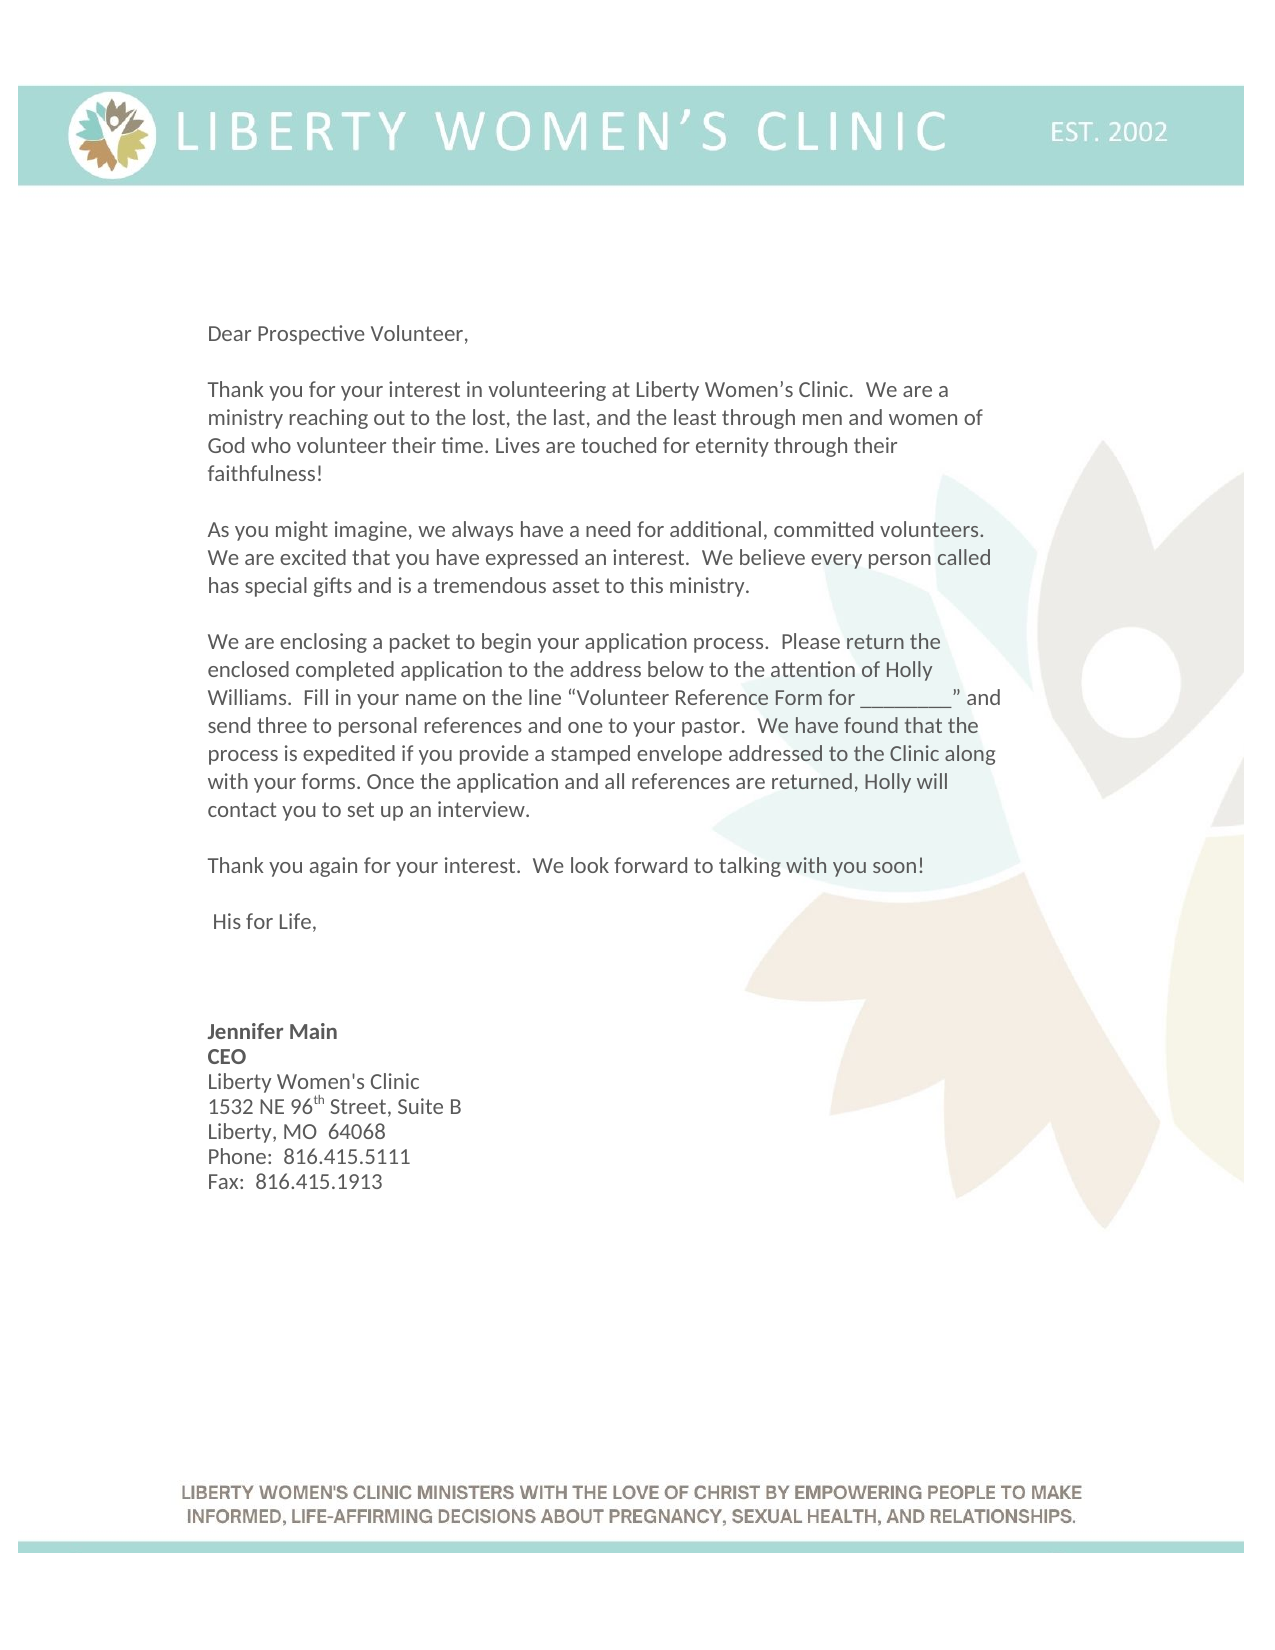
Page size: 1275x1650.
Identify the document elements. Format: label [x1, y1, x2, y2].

picture [18, 45, 1244, 1553]
